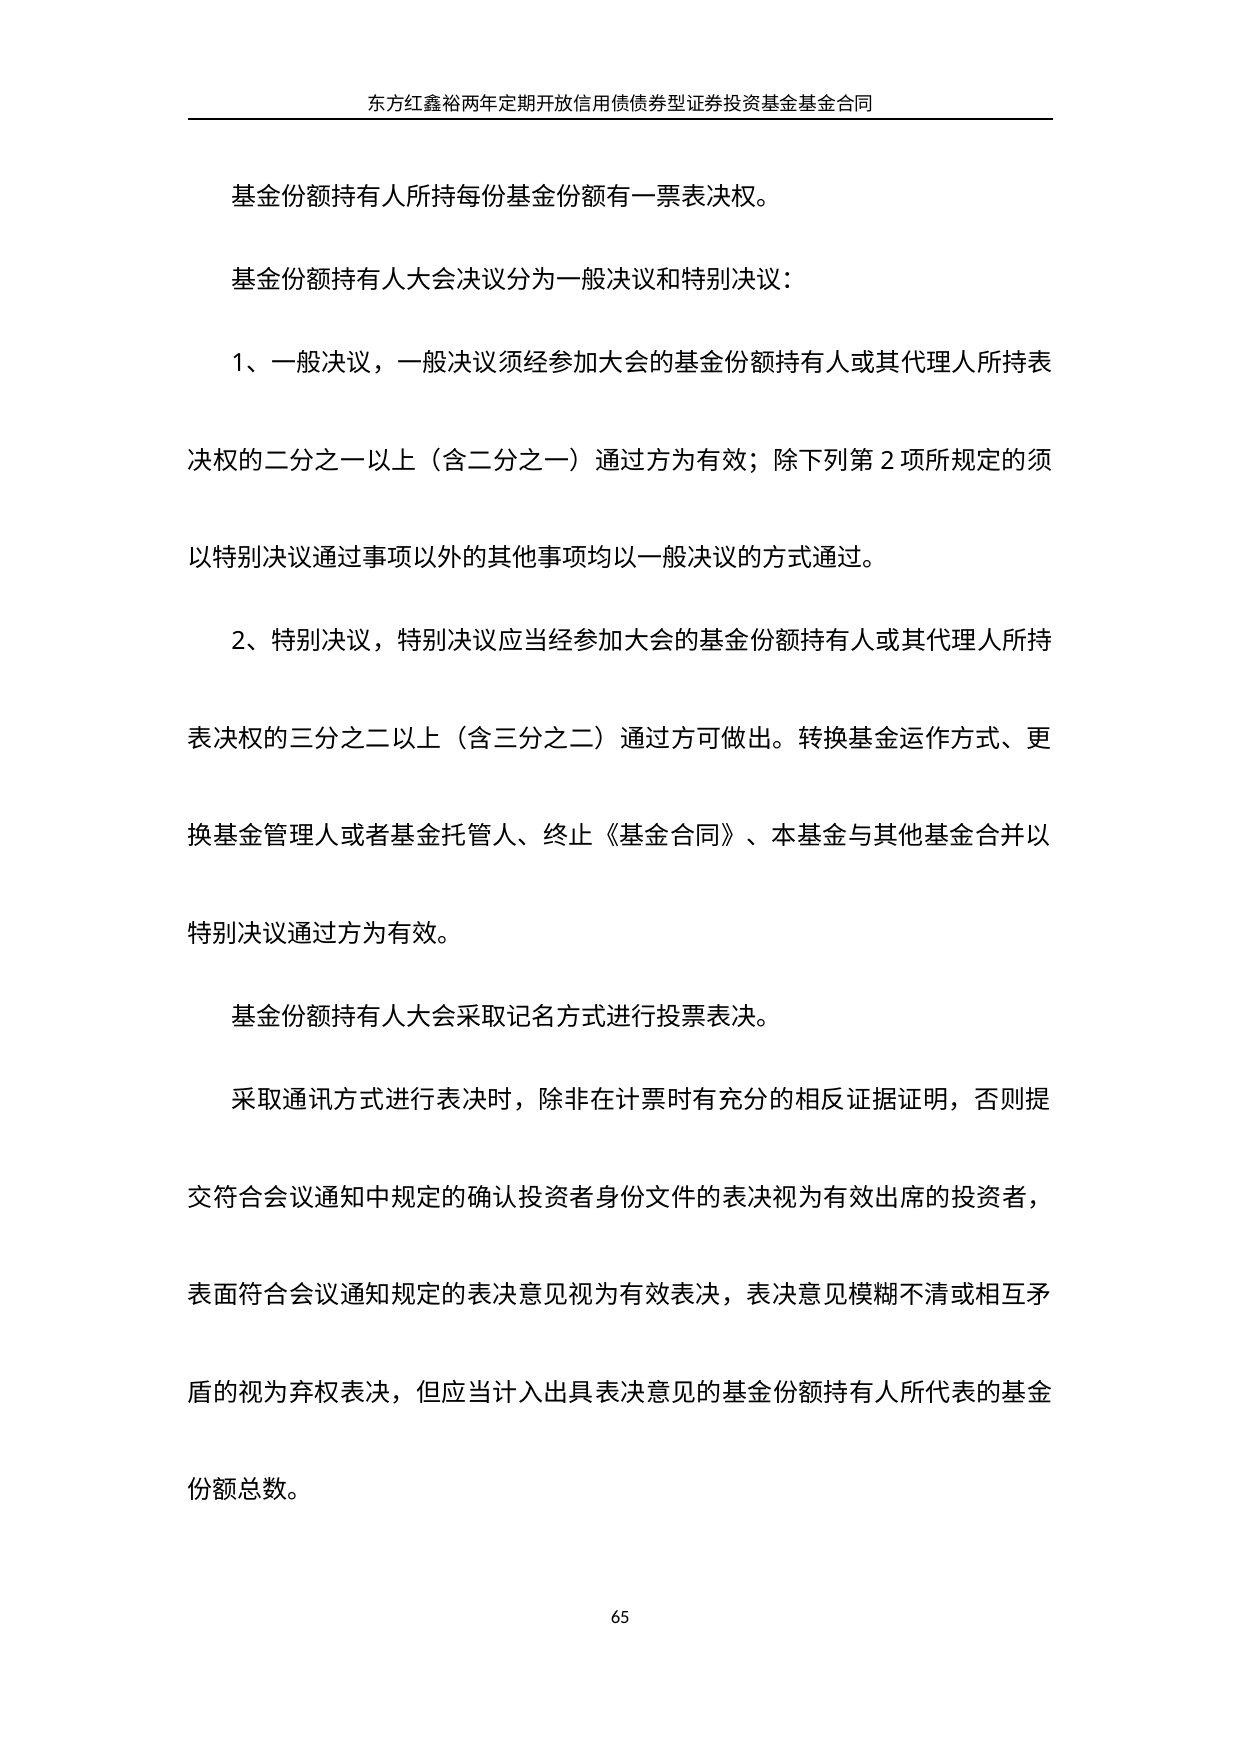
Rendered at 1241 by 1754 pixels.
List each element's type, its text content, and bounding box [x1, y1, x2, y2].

text 2、特别决议，特别决议应当经参加大会的基金份额持有人或其代理人所持表决权的三分之二以上（含三分之二）通过方可做出。转换基金运作方式、更换基金管理人或者基金托管人、终止《基金合同》、本基金与其他基金合并以特别决议通过方为有效。 [187, 606, 1053, 964]
text 基金份额持有人所持每份基金份额有一票表决权。 [187, 162, 1053, 227]
text 基金份额持有人大会采取记名方式进行投票表决。 [187, 982, 1053, 1047]
text 基金份额持有人大会决议分为一般决议和特别决议： [187, 245, 1053, 310]
text 1、一般决议，一般决议须经参加大会的基金份额持有人或其代理人所持表决权的二分之一以上（含二分之一）通过方为有效；除下列第2项所规定的须以特别决议通过事项以外的其他事项均以一般决议的方式通过。 [187, 328, 1053, 588]
text 采取通讯方式进行表决时，除非在计票时有充分的相反证据证明，否则提交符合会议通知中规定的确认投资者身份文件的表决视为有效出席的投资者，表面符合会议通知规定的表决意见视为有效表决，表决意见模糊不清或相互矛盾的视为弃权表决，但应当计入出具表决意见的基金份额持有人所代表的基金份额总数。 [187, 1065, 1053, 1520]
